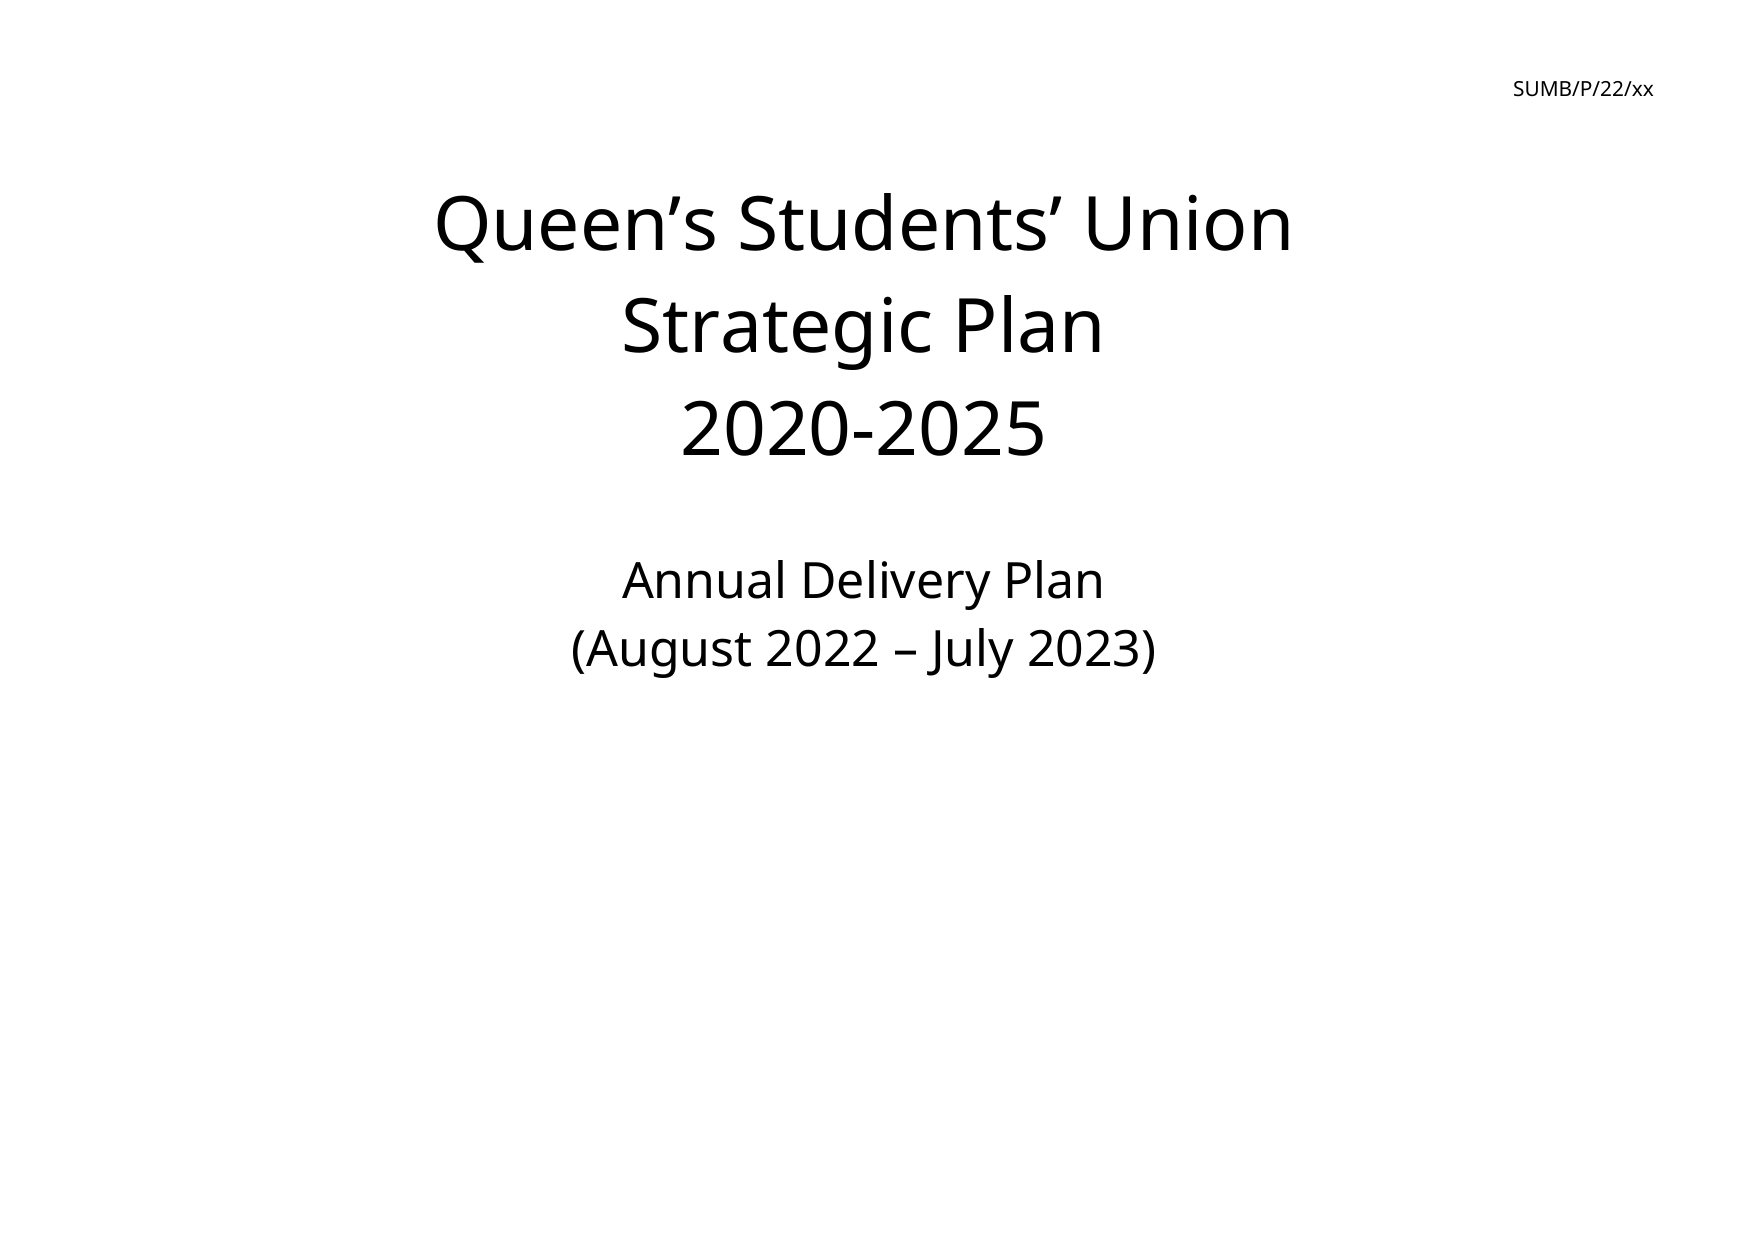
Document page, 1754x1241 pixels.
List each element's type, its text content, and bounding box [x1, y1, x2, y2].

text SUMB/P/22/xx [74, 74, 1653, 102]
text Queen’s Students’ Union [74, 170, 1653, 273]
text 2020-2025 [74, 375, 1653, 477]
text (August 2022 – July 2023) [74, 613, 1653, 681]
text Annual Delivery Plan [74, 545, 1653, 613]
text Strategic Plan [74, 273, 1653, 375]
